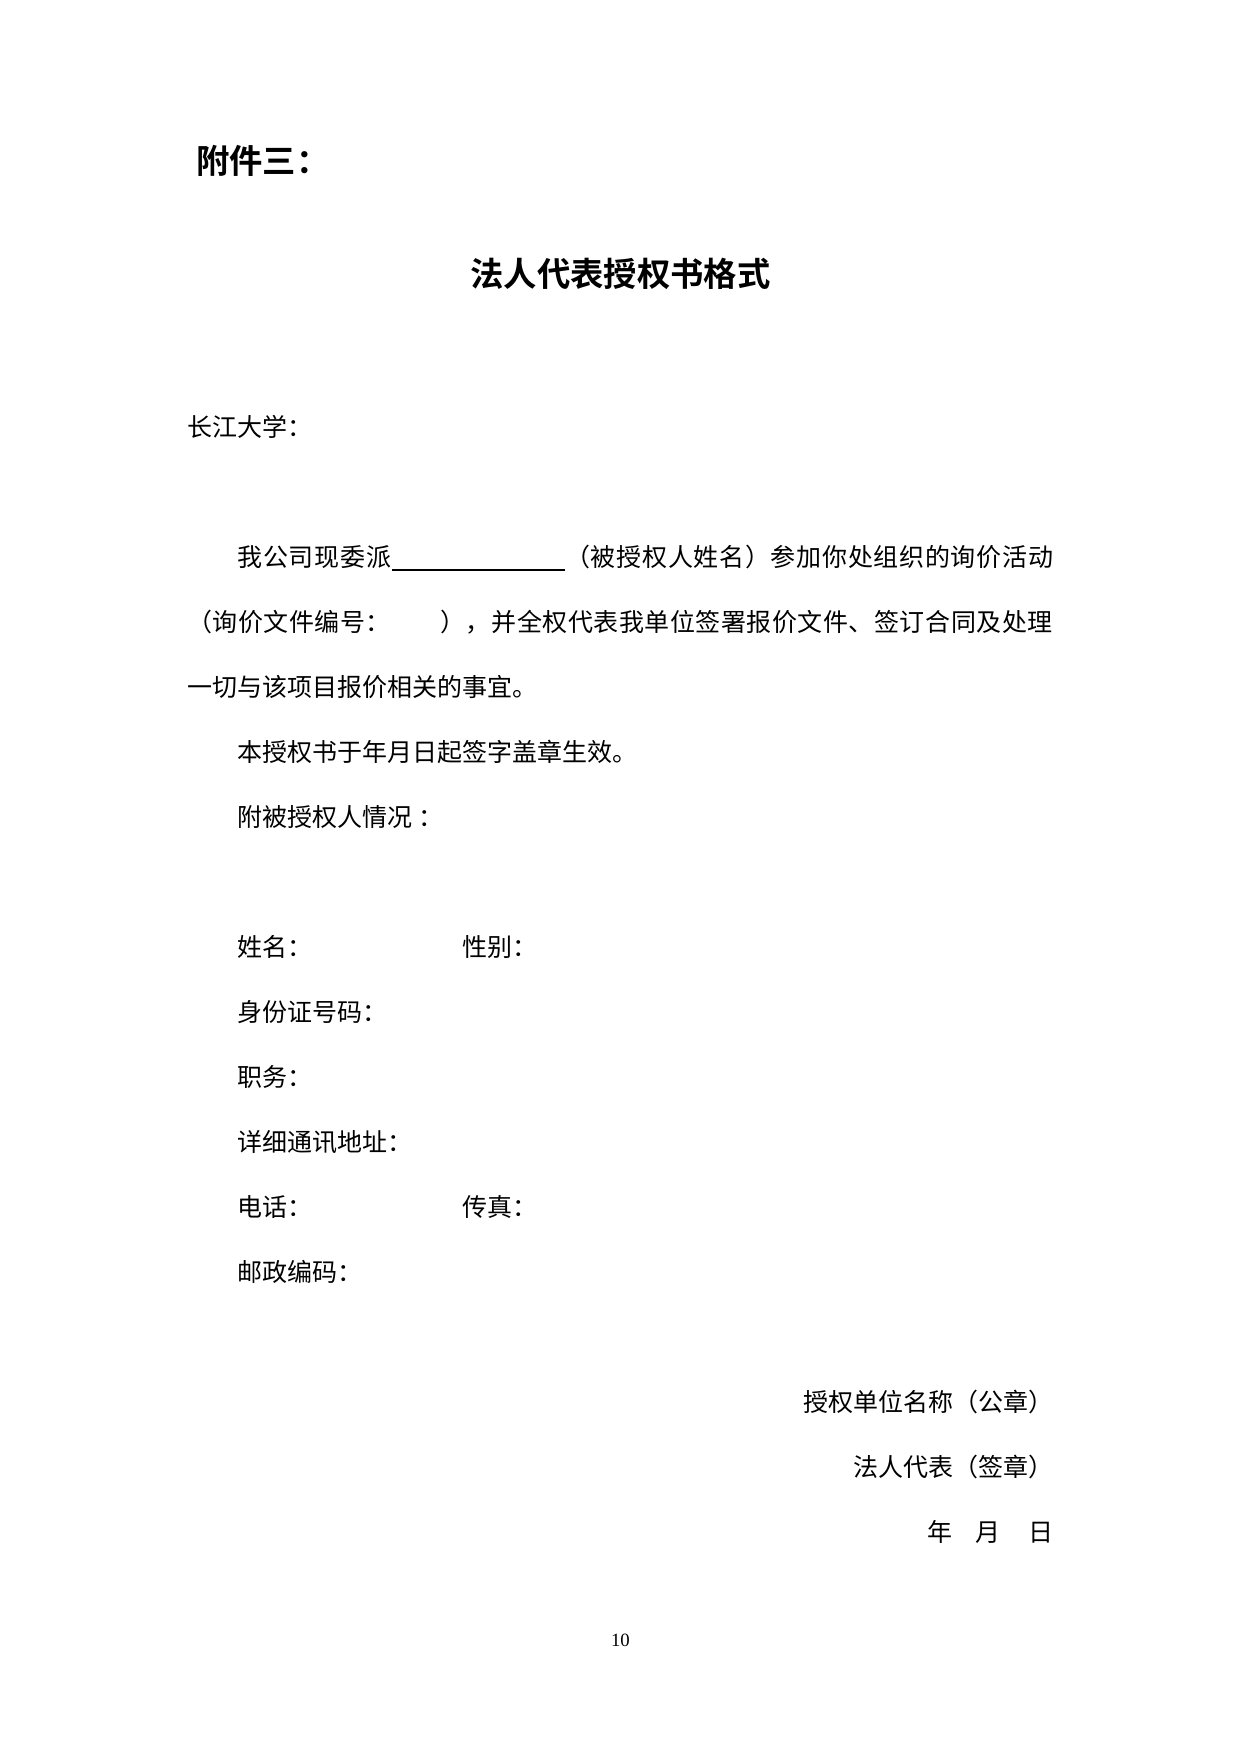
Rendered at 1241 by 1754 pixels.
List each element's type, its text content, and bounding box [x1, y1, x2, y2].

text 附件三： [187, 126, 1053, 191]
text 本授权书于年月日起签字盖章生效。 [187, 718, 1053, 783]
text 授权单位名称（公章） [187, 1368, 1053, 1433]
text 附被授权人情况 ： [187, 783, 1053, 848]
text 邮政编码： [187, 1238, 1053, 1303]
text 身份证号码： [187, 978, 1053, 1043]
text 详细通讯地址： [187, 1108, 1053, 1173]
text 我公司现委派 （被授权人姓名）参加你处组织的询价活动（询价文件编号： ），并全权代表我单位签署报价文件、签订合同及处理一切与该项目报价相关的事宜。 [187, 523, 1053, 718]
text 法人代表授权书格式 [187, 239, 1053, 304]
text 法人代表（签章） [187, 1433, 1053, 1498]
text 年 月 日 [187, 1498, 1053, 1563]
text 电话： 传真： [187, 1173, 1053, 1238]
text 长江大学： [187, 393, 1053, 458]
text 职务： [187, 1043, 1053, 1108]
text 姓名： 性别： [187, 913, 1053, 978]
